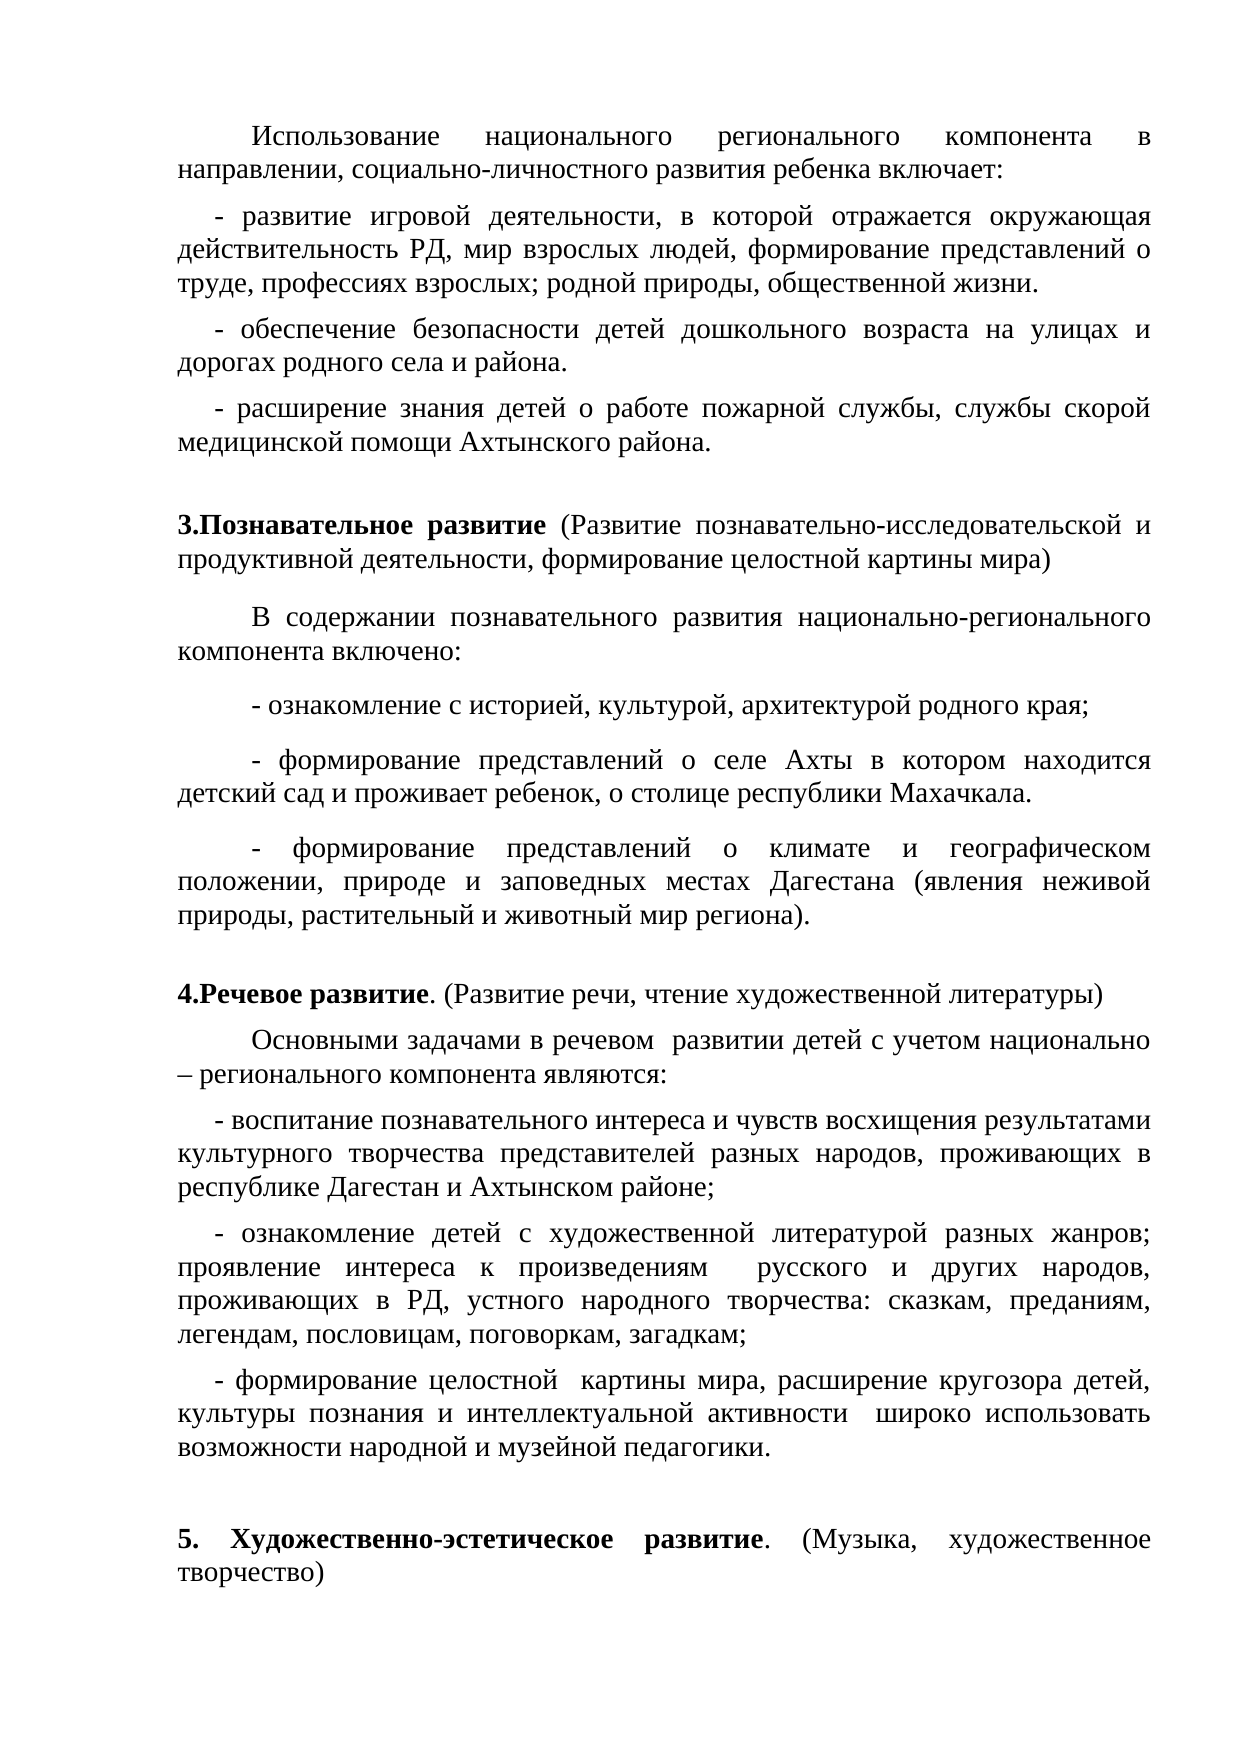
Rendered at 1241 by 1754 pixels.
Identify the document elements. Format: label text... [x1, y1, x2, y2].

text 3.Познавательное развитие (Развитие познавательно-исследовательской и продуктивной деятельности, формирование целостной картины мира) [177, 507, 1152, 574]
text Использование национального регионального компонента в направлении, социально-личностного развития ребенка включает: [177, 118, 1152, 185]
text 5. Художественно-эстетическое развитие. (Музыка, художественное творчество) [177, 1521, 1152, 1588]
text - расширение знания детей о работе пожарной службы, службы скорой медицинской помощи Ахтынского района. [177, 390, 1152, 457]
text - ознакомление детей с художественной литературой разных жанров; проявление интереса к произведениям русского и других народов, проживающих в РД, устного народного творчества: сказкам, преданиям, легендам, пословицам, поговоркам, загадкам; [177, 1215, 1152, 1349]
text В содержании познавательного развития национально-регионального компонента включено: [177, 599, 1152, 667]
text - формирование целостной картины мира, расширение кругозора детей, культуры познания и интеллектуальной активности широко использовать возможности народной и музейной педагогики. [177, 1362, 1152, 1462]
text Основными задачами в речевом развитии детей с учетом национально – регионального компонента являются: [177, 1022, 1152, 1089]
text - формирование представлений о климате и географическом положении, природе и заповедных местах Дагестана (явления неживой природы, растительный и животный мир региона). [177, 830, 1152, 930]
text 4.Речевое развитие. (Развитие речи, чтение художественной литературы) [177, 976, 1152, 1010]
text - обеспечение безопасности детей дошкольного возраста на улицах и дорогах родного села и района. [177, 311, 1152, 378]
text - ознакомление с историей, культурой, архитектурой родного края; [177, 687, 1152, 721]
text - развитие игровой деятельности, в которой отражается окружающая действительность РД, мир взрослых людей, формирование представлений о труде, профессиях взрослых; родной природы, общественной жизни. [177, 198, 1152, 298]
text - воспитание познавательного интереса и чувств восхищения результатами культурного творчества представителей разных народов, проживающих в республике Дагестан и Ахтынском районе; [177, 1102, 1152, 1203]
text - формирование представлений о селе Ахты в котором находится детский сад и проживает ребенок, о столице республики Махачкала. [177, 742, 1152, 809]
